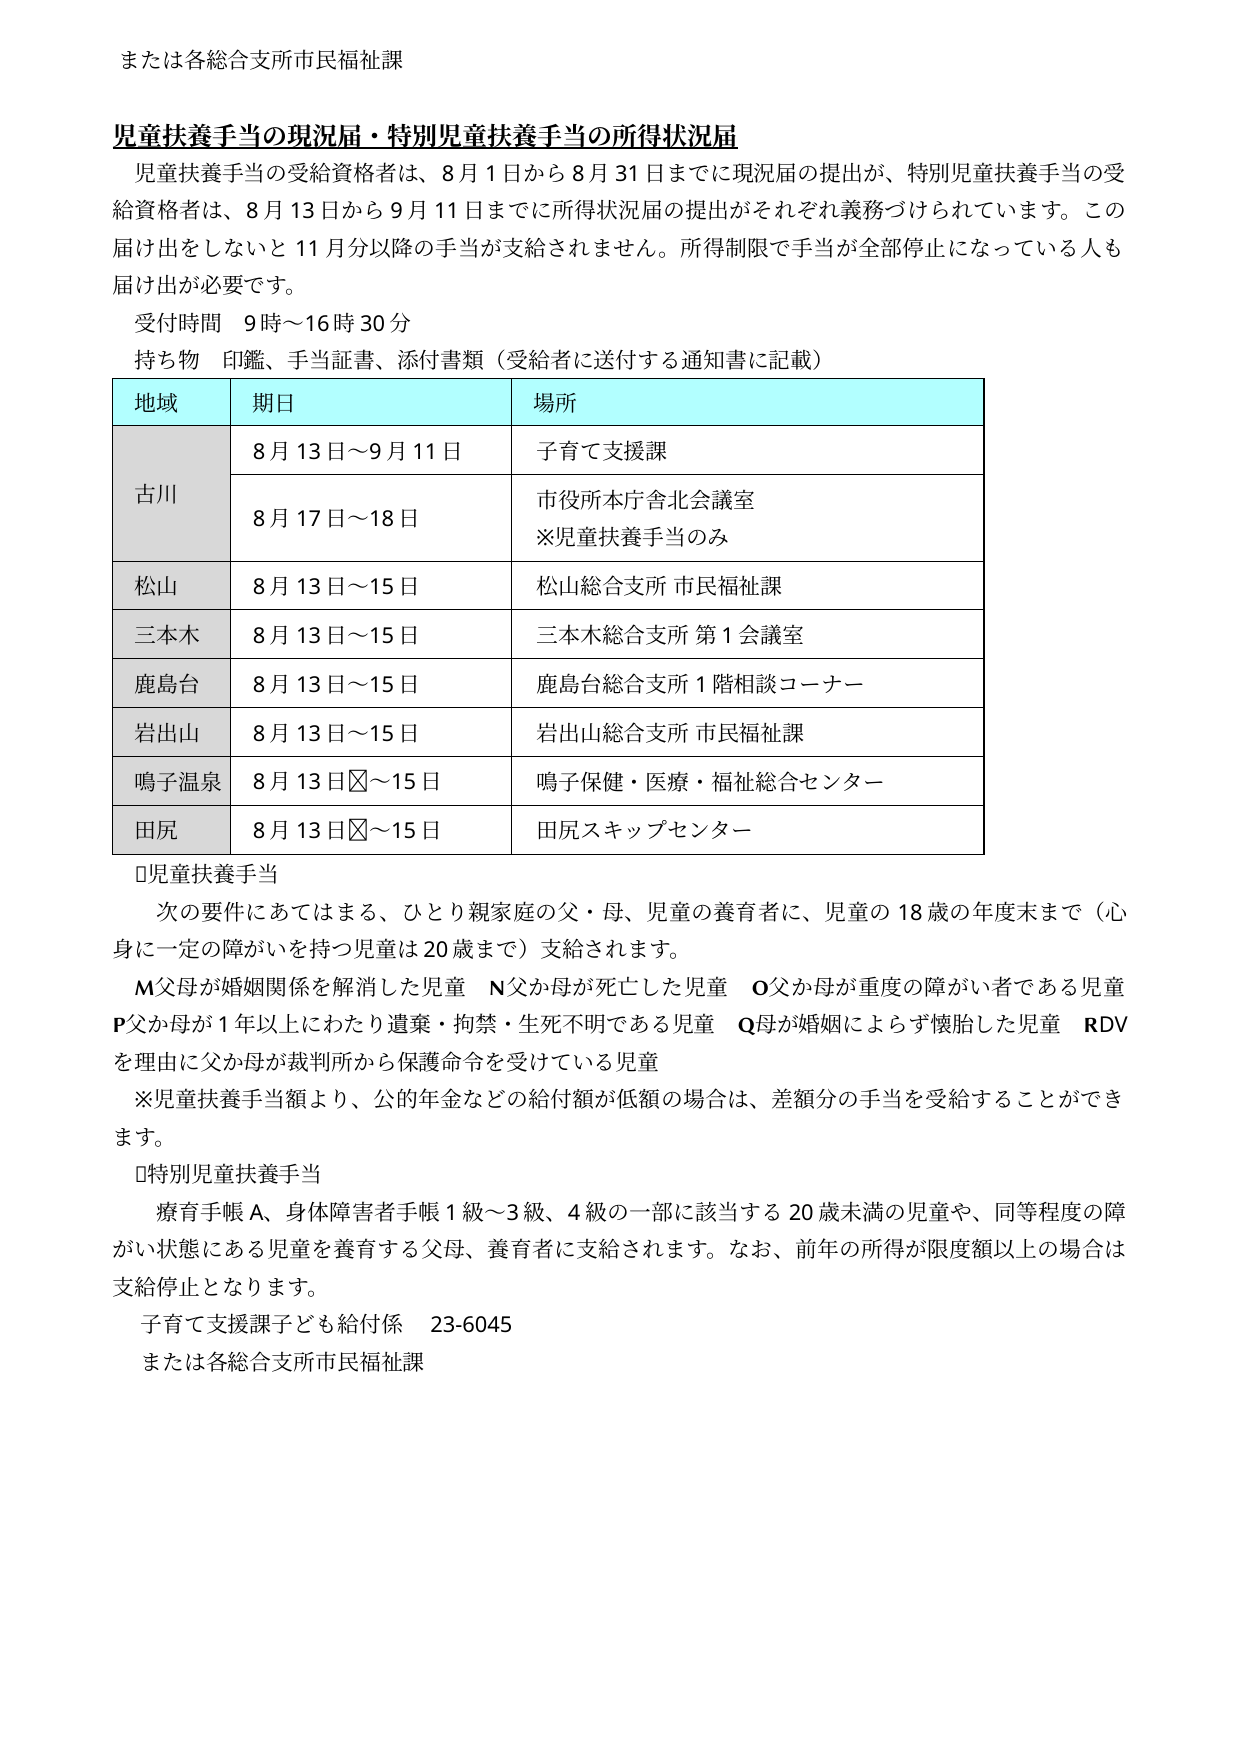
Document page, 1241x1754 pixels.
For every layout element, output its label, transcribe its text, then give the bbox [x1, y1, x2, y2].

table_cell 三本木総合支所 第1会議室 [512, 610, 983, 658]
table_cell 田尻 [113, 806, 230, 854]
table_header 期日 [231, 379, 511, 425]
text 受付時間 9時～16時30分 [112, 303, 1128, 341]
table_cell 松山総合支所 市民福祉課 [512, 562, 983, 609]
table_cell 8月13日～15日 [231, 806, 511, 854]
table_cell 8月13日～15日 [231, 562, 511, 609]
table_cell 岩出山 [113, 708, 230, 756]
table_cell 鳴子温泉 [113, 757, 230, 805]
table_cell 鹿島台 [113, 659, 230, 707]
table_header 地域 [113, 379, 230, 425]
table_cell 三本木 [113, 610, 230, 658]
table_cell 8月13日～9月11日 [231, 426, 511, 474]
table_cell 鳴子保健・医療・福祉総合センター [512, 757, 983, 805]
text または各総合支所市民福祉課 [112, 41, 1128, 78]
text 療育手帳A、身体障害者手帳1級～3級、4級の一部に該当する20歳未満の児童や、同等程度の障がい状態にある児童を養育する父母、養育者に支給されます。なお、前年の所得が限度額以上の場合は支給停止となります。 [112, 1192, 1128, 1304]
table_cell 松山 [113, 562, 230, 609]
text 児童扶養手当 [112, 854, 1128, 892]
text ※児童扶養手当額より、公的年金などの給付額が低額の場合は、差額分の手当を受給することができます。 [112, 1079, 1128, 1154]
table_cell 8月13日～15日 [231, 659, 511, 707]
text 次の要件にあてはまる、ひとり親家庭の父・母、児童の養育者に、児童の18歳の年度末まで（心身に一定の障がいを持つ児童は20歳まで）支給されます。 [112, 892, 1128, 967]
text 子育て支援課子ども給付係 23-6045 [112, 1304, 1128, 1342]
text または各総合支所市民福祉課 [112, 1342, 1128, 1379]
table_cell 8月17日～18日 [231, 475, 511, 561]
text 特別児童扶養手当 [112, 1154, 1128, 1192]
table_cell 古川 [113, 426, 230, 561]
text 持ち物 印鑑、手当証書、添付書類（受給者に送付する通知書に記載） [112, 341, 1128, 378]
table_cell 8月13日～15日 [231, 757, 511, 805]
table_cell 子育て支援課 [512, 426, 983, 474]
table_header 場所 [512, 379, 983, 425]
table_cell 8月13日～15日 [231, 708, 511, 756]
text 父母が婚姻関係を解消した児童 父か母が死亡した児童 父か母が重度の障がい者である児童 父か母が1年以上にわたり遺棄・拘禁・生死不明である児童 母が婚姻によらず懐胎した児童 DVを理由に父か母が裁判所から保護命令を受けている児童 [112, 967, 1128, 1079]
table_cell 鹿島台総合支所 1階相談コーナー [512, 659, 983, 707]
table_cell 岩出山総合支所 市民福祉課 [512, 708, 983, 756]
table_cell 市役所本庁舎北会議室 ※児童扶養手当のみ [512, 475, 983, 561]
table_cell 田尻スキップセンター [512, 806, 983, 854]
text 児童扶養手当の現況届・特別児童扶養手当の所得状況届 [112, 116, 1128, 153]
table_cell 8月13日～15日 [231, 610, 511, 658]
text 児童扶養手当の受給資格者は、8月1日から8月31日までに現況届の提出が、特別児童扶養手当の受給資格者は、8月13日から9月11日までに所得状況届の提出がそれぞれ義務づけられています。この届け出をしないと11月分以降の手当が支給されません。所得制限で手当が全部停止になっている人も届け出が必要です。 [112, 153, 1128, 303]
